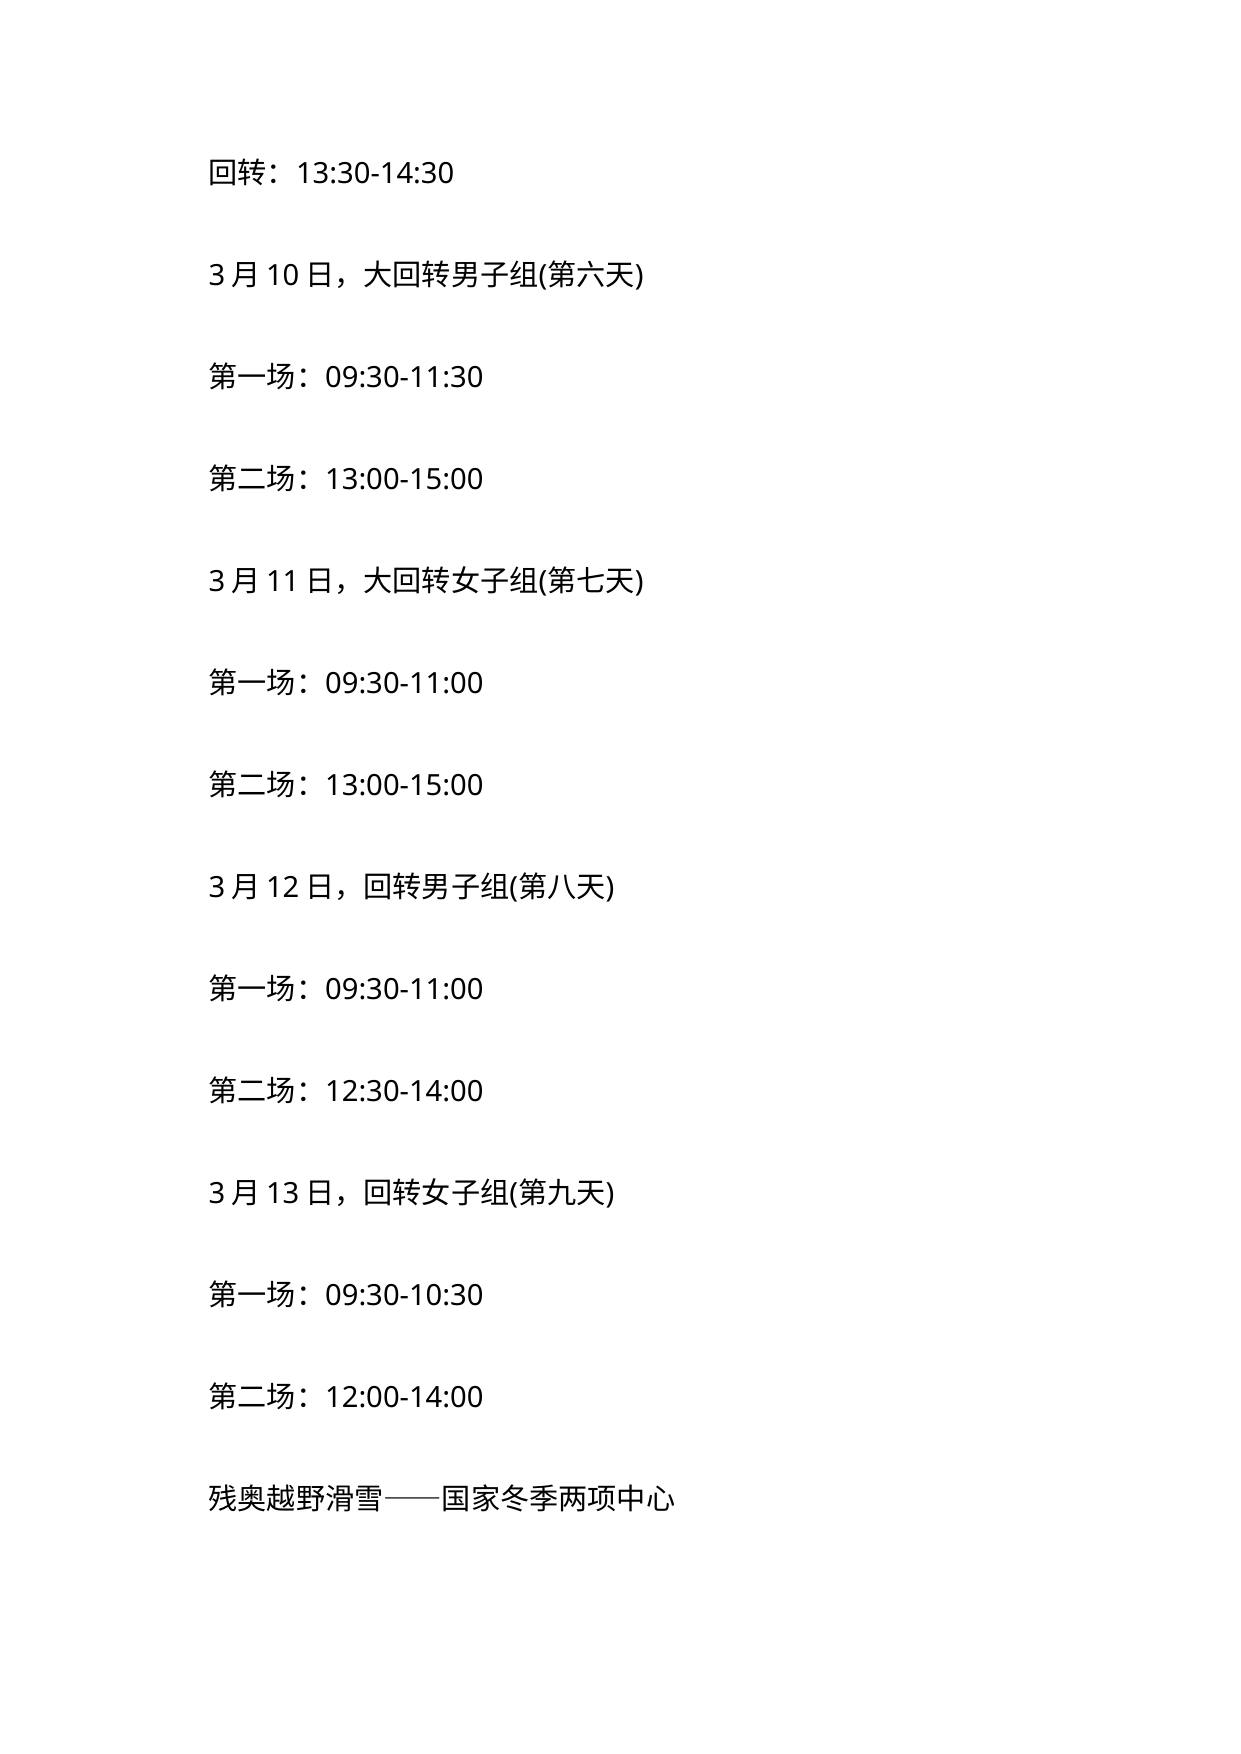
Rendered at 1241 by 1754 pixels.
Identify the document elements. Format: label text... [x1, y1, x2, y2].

text 第二场：13:00-15:00 [150, 456, 1090, 498]
text 第一场：09:30-11:00 [150, 660, 1090, 702]
text 3月13日，回转女子组(第九天) [150, 1170, 1090, 1212]
text 残奥越野滑雪——国家冬季两项中心 [150, 1476, 1090, 1518]
text 3月10日，大回转男子组(第六天) [150, 252, 1090, 294]
text 3月12日，回转男子组(第八天) [150, 864, 1090, 906]
text 回转：13:30-14:30 [150, 150, 1090, 192]
text 第一场：09:30-10:30 [150, 1272, 1090, 1314]
text 第一场：09:30-11:00 [150, 966, 1090, 1008]
text 第二场：13:00-15:00 [150, 762, 1090, 804]
text 第二场：12:30-14:00 [150, 1068, 1090, 1110]
text 第一场：09:30-11:30 [150, 354, 1090, 396]
text 第二场：12:00-14:00 [150, 1374, 1090, 1416]
text 3月11日，大回转女子组(第七天) [150, 558, 1090, 600]
